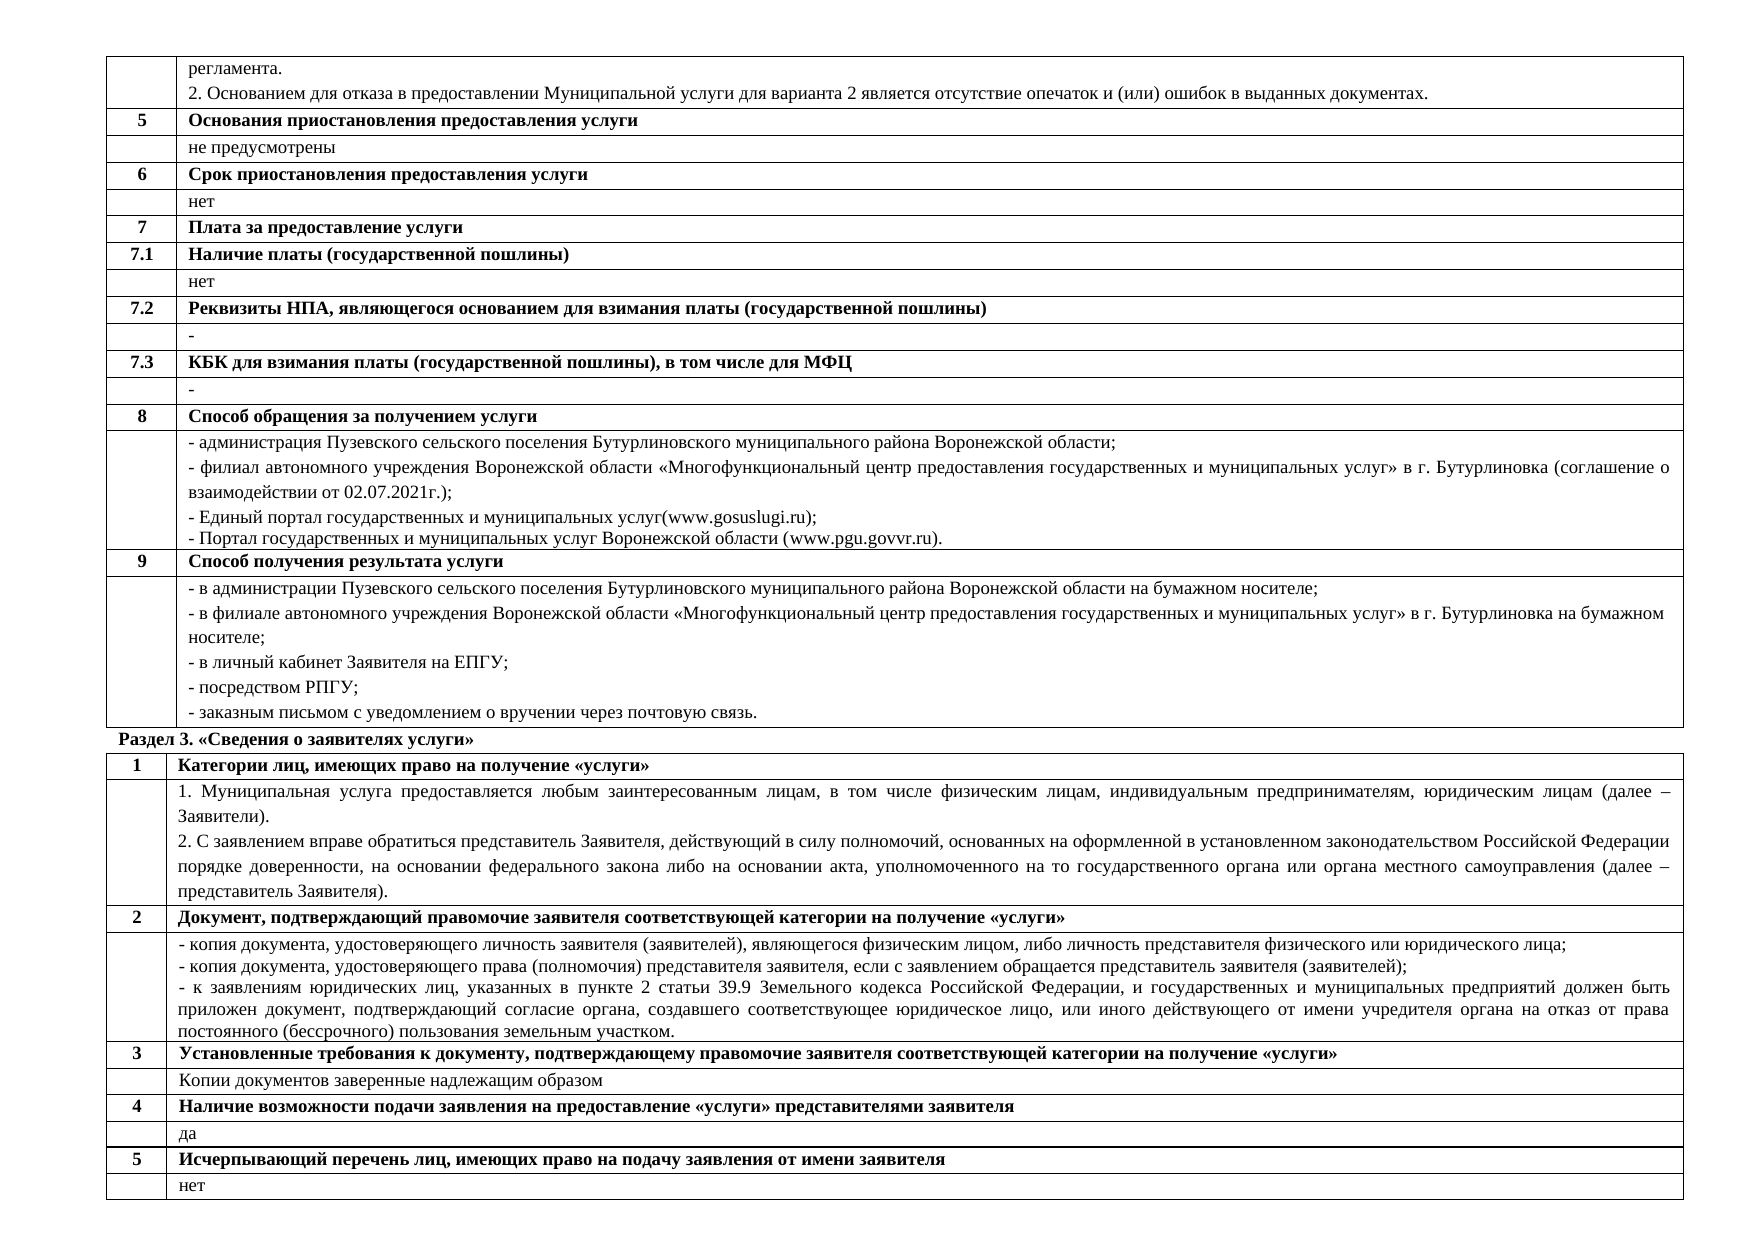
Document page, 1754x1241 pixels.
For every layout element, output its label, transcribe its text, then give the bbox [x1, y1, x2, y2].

table_cell не предусмотрены [177, 136, 1683, 162]
table_cell 5 [107, 1148, 166, 1173]
table_cell - [177, 378, 1683, 403]
table_cell Способ обращения за получением услуги [177, 405, 1683, 430]
table_cell Исчерпывающий перечень лиц, имеющих право на подачу заявления от имени заявителя [167, 1148, 1683, 1173]
text Раздел 3. «Сведения о заявителях услуги» [118, 728, 1695, 749]
table_header Категории лиц, имеющих право на получение «услуги» [167, 754, 1683, 779]
table_cell 6 [107, 163, 176, 188]
table_cell [107, 270, 176, 296]
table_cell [177, 57, 1683, 108]
table_cell нет [177, 270, 1683, 296]
table_cell - [177, 324, 1683, 350]
table_cell Срок приостановления предоставления услуги [177, 163, 1683, 188]
table_cell [107, 378, 176, 403]
table_cell Наличие платы (государственной пошлины) [177, 243, 1683, 269]
table_cell Копии документов заверенные надлежащим образом [167, 1069, 1683, 1094]
table_cell 7 [107, 216, 176, 242]
table_cell нет [177, 190, 1683, 215]
table_cell 8 [107, 405, 176, 430]
table_cell Плата за предоставление услуги [177, 216, 1683, 242]
table_cell - администрация Пузевского сельского поселения Бутурлиновского муниципального района Воронежской области; - филиал автономного учреждения Воронежской области «Многофункциональный центр предоставления государственных и муниципальных услуг» в г. Бутурлиновка (соглашение о взаимодействии от 02.07.2021г.); - Единый портал государственных и муниципальных услуг(www.gosuslugi.ru); - Портал государственных и муниципальных услуг Воронежской области (www.pgu.govvr.ru). [177, 431, 1683, 549]
table_cell Установленные требования к документу, подтверждающему правомочие заявителя соответствующей категории на получение «услуги» [167, 1042, 1683, 1068]
table_cell нет [167, 1174, 1683, 1199]
table_cell 7.1 [107, 243, 176, 269]
table_cell [107, 324, 176, 350]
table_cell Документ, подтверждающий правомочие заявителя соответствующей категории на получение «услуги» [167, 906, 1683, 932]
table_cell 5 [107, 109, 176, 135]
table_cell [107, 933, 166, 1041]
table_cell [107, 1122, 166, 1146]
table_cell Наличие возможности подачи заявления на предоставление «услуги» представителями заявителя [167, 1095, 1683, 1121]
table_cell [107, 190, 176, 215]
table_cell [107, 431, 176, 549]
table_cell 3 [107, 1042, 166, 1068]
table_cell [107, 136, 176, 162]
table_cell [107, 57, 176, 108]
table_header 1 [107, 754, 166, 779]
table_cell - в администрации Пузевского сельского поселения Бутурлиновского муниципального района Воронежской области на бумажном носителе; - в филиале автономного учреждения Воронежской области «Многофункциональный центр предоставления государственных и муниципальных услуг» в г. Бутурлиновка на бумажном носителе; - в личный кабинет Заявителя на ЕПГУ; - посредством РПГУ; - заказным письмом с уведомлением о вручении через почтовую связь. [177, 577, 1683, 727]
table_cell [107, 780, 166, 905]
table_cell [107, 1174, 166, 1199]
table_cell 2 [107, 906, 166, 932]
table_cell 9 [107, 550, 176, 576]
table_cell 7.2 [107, 297, 176, 323]
table_cell - копия документа, удостоверяющего личность заявителя (заявителей), являющегося физическим лицом, либо личность представителя физического или юридического лица; - копия документа, удостоверяющего права (полномочия) представителя заявителя, если с заявлением обращается представитель заявителя (заявителей); - к заявлениям юридических лиц, указанных в пункте 2 статьи 39.9 Земельного кодекса Российской Федерации, и государственных и муниципальных предприятий должен быть приложен документ, подтверждающий согласие органа, создавшего соответствующее юридическое лицо, или иного действующего от имени учредителя органа на отказ от права постоянного (бессрочного) пользования земельным участком. [167, 933, 1683, 1041]
table_cell 4 [107, 1095, 166, 1121]
table_cell 7.3 [107, 351, 176, 377]
table_cell Реквизиты НПА, являющегося основанием для взимания платы (государственной пошлины) [177, 297, 1683, 323]
table_cell 1. Муниципальная услуга предоставляется любым заинтересованным лицам, в том числе физическим лицам, индивидуальным предпринимателям, юридическим лицам (далее – Заявители). 2. С заявлением вправе обратиться представитель Заявителя, действующий в силу полномочий, основанных на оформленной в установленном законодательством Российской Федерации порядке доверенности, на основании федерального закона либо на основании акта, уполномоченного на то государственного органа или органа местного самоуправления (далее – представитель Заявителя). [167, 780, 1683, 905]
table_cell Основания приостановления предоставления услуги [177, 109, 1683, 135]
table_cell [107, 577, 176, 727]
table_cell да [167, 1122, 1683, 1146]
table_cell Способ получения результата услуги [177, 550, 1683, 576]
table_cell [107, 1069, 166, 1094]
table_cell КБК для взимания платы (государственной пошлины), в том числе для МФЦ [177, 351, 1683, 377]
